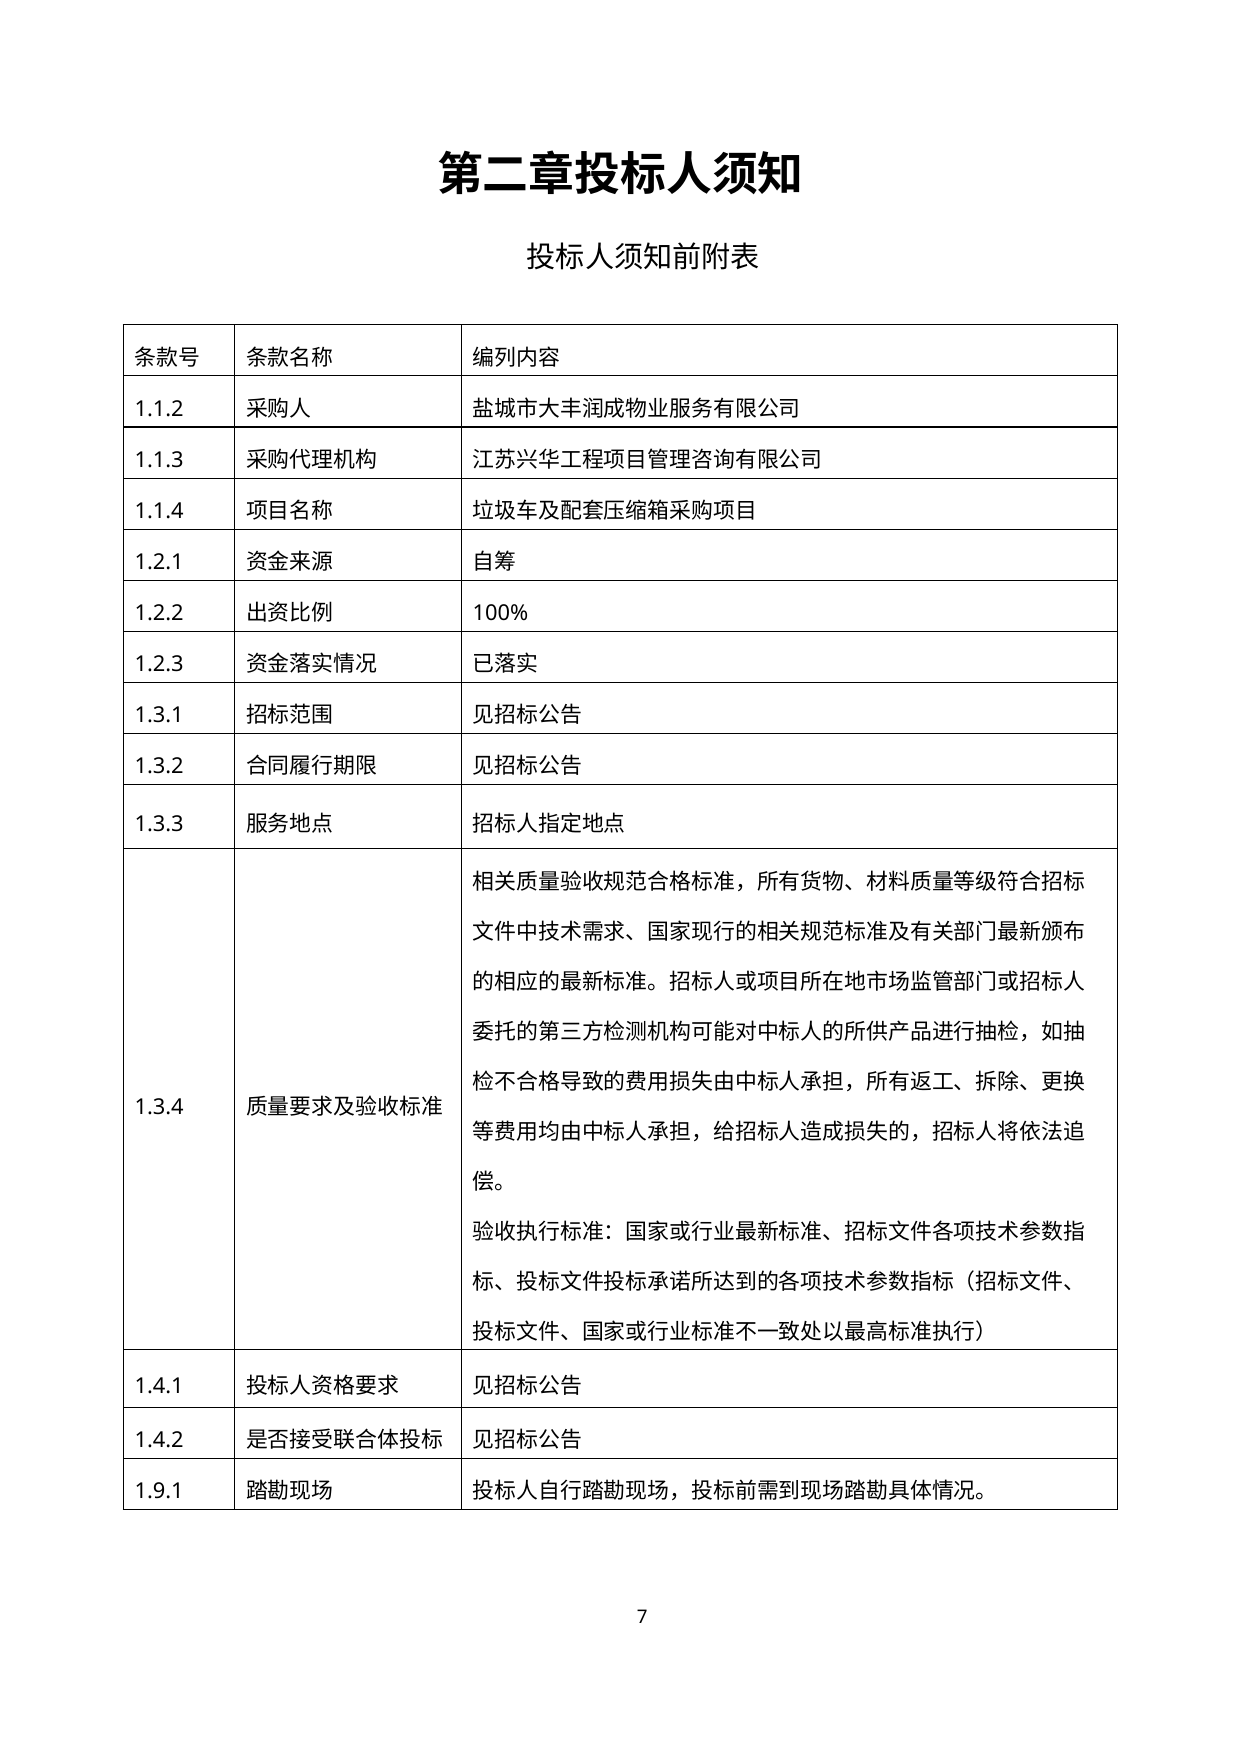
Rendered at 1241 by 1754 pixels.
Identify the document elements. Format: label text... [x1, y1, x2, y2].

table_cell 已落实 [462, 632, 1117, 682]
text 投标人须知前附表 [118, 234, 1122, 276]
table_cell 1.4.2 [124, 1408, 234, 1458]
table_cell 自筹 [462, 530, 1117, 579]
table_header 条款名称 [235, 325, 461, 375]
table_cell 1.3.2 [124, 734, 234, 784]
table_header 编列内容 [462, 325, 1117, 375]
table_header 条款号 [124, 325, 234, 375]
table_cell 1.2.3 [124, 632, 234, 682]
table_cell 1.3.1 [124, 683, 234, 733]
table_cell 是否接受联合体投标 [235, 1408, 461, 1458]
table_cell 1.2.1 [124, 530, 234, 579]
table_cell 1.3.4 [124, 849, 234, 1349]
table_cell 服务地点 [235, 785, 461, 848]
table_cell 见招标公告 [462, 683, 1117, 733]
table_cell 投标人资格要求 [235, 1350, 461, 1407]
table_cell 投标人自行踏勘现场，投标前需到现场踏勘具体情况。 [462, 1459, 1117, 1509]
table_cell 项目名称 [235, 479, 461, 528]
table_cell 1.9.1 [124, 1459, 234, 1509]
table_cell 资金落实情况 [235, 632, 461, 682]
table_cell 见招标公告 [462, 1408, 1117, 1458]
table_cell 垃圾车及配套压缩箱采购项目 [462, 479, 1117, 528]
table_cell 见招标公告 [462, 1350, 1117, 1407]
table_cell 招标范围 [235, 683, 461, 733]
table_cell 资金来源 [235, 530, 461, 579]
table_cell 见招标公告 [462, 734, 1117, 784]
table_cell 江苏兴华工程项目管理咨询有限公司 [462, 428, 1117, 477]
table_cell 采购代理机构 [235, 428, 461, 477]
table_cell 招标人指定地点 [462, 785, 1117, 848]
table_cell 1.1.4 [124, 479, 234, 528]
subtitle 第二章投标人须知 [118, 153, 1122, 199]
table_cell 采购人 [235, 376, 461, 426]
table_cell 100% [462, 581, 1117, 631]
table_cell 1.1.3 [124, 428, 234, 477]
table_cell 出资比例 [235, 581, 461, 631]
table_cell 盐城市大丰润成物业服务有限公司 [462, 376, 1117, 426]
table_cell 相关质量验收规范合格标准，所有货物、材料质量等级符合招标文件中技术需求、国家现行的相关规范标准及有关部门最新颁布的相应的最新标准。招标人或项目所在地市场监管部门或招标人委托的第三方检测机构可能对中标人的所供产品进行抽检，如抽检不合格导致的费用损失由中标人承担，所有返工、拆除、更换等费用均由中标人承担，给招标人造成损失的，招标人将依法追偿。 验收执行标准：国家或行业最新标准、招标文件各项技术参数指标、投标文件投标承诺所达到的各项技术参数指标（招标文件、投标文件、国家或行业标准不一致处以最高标准执行） [462, 849, 1117, 1349]
table_cell 踏勘现场 [235, 1459, 461, 1509]
table_cell 1.4.1 [124, 1350, 234, 1407]
table_cell 1.1.2 [124, 376, 234, 426]
table_cell 合同履行期限 [235, 734, 461, 784]
table_cell 1.3.3 [124, 785, 234, 848]
table_cell 1.2.2 [124, 581, 234, 631]
table_cell 质量要求及验收标准 [235, 849, 461, 1349]
